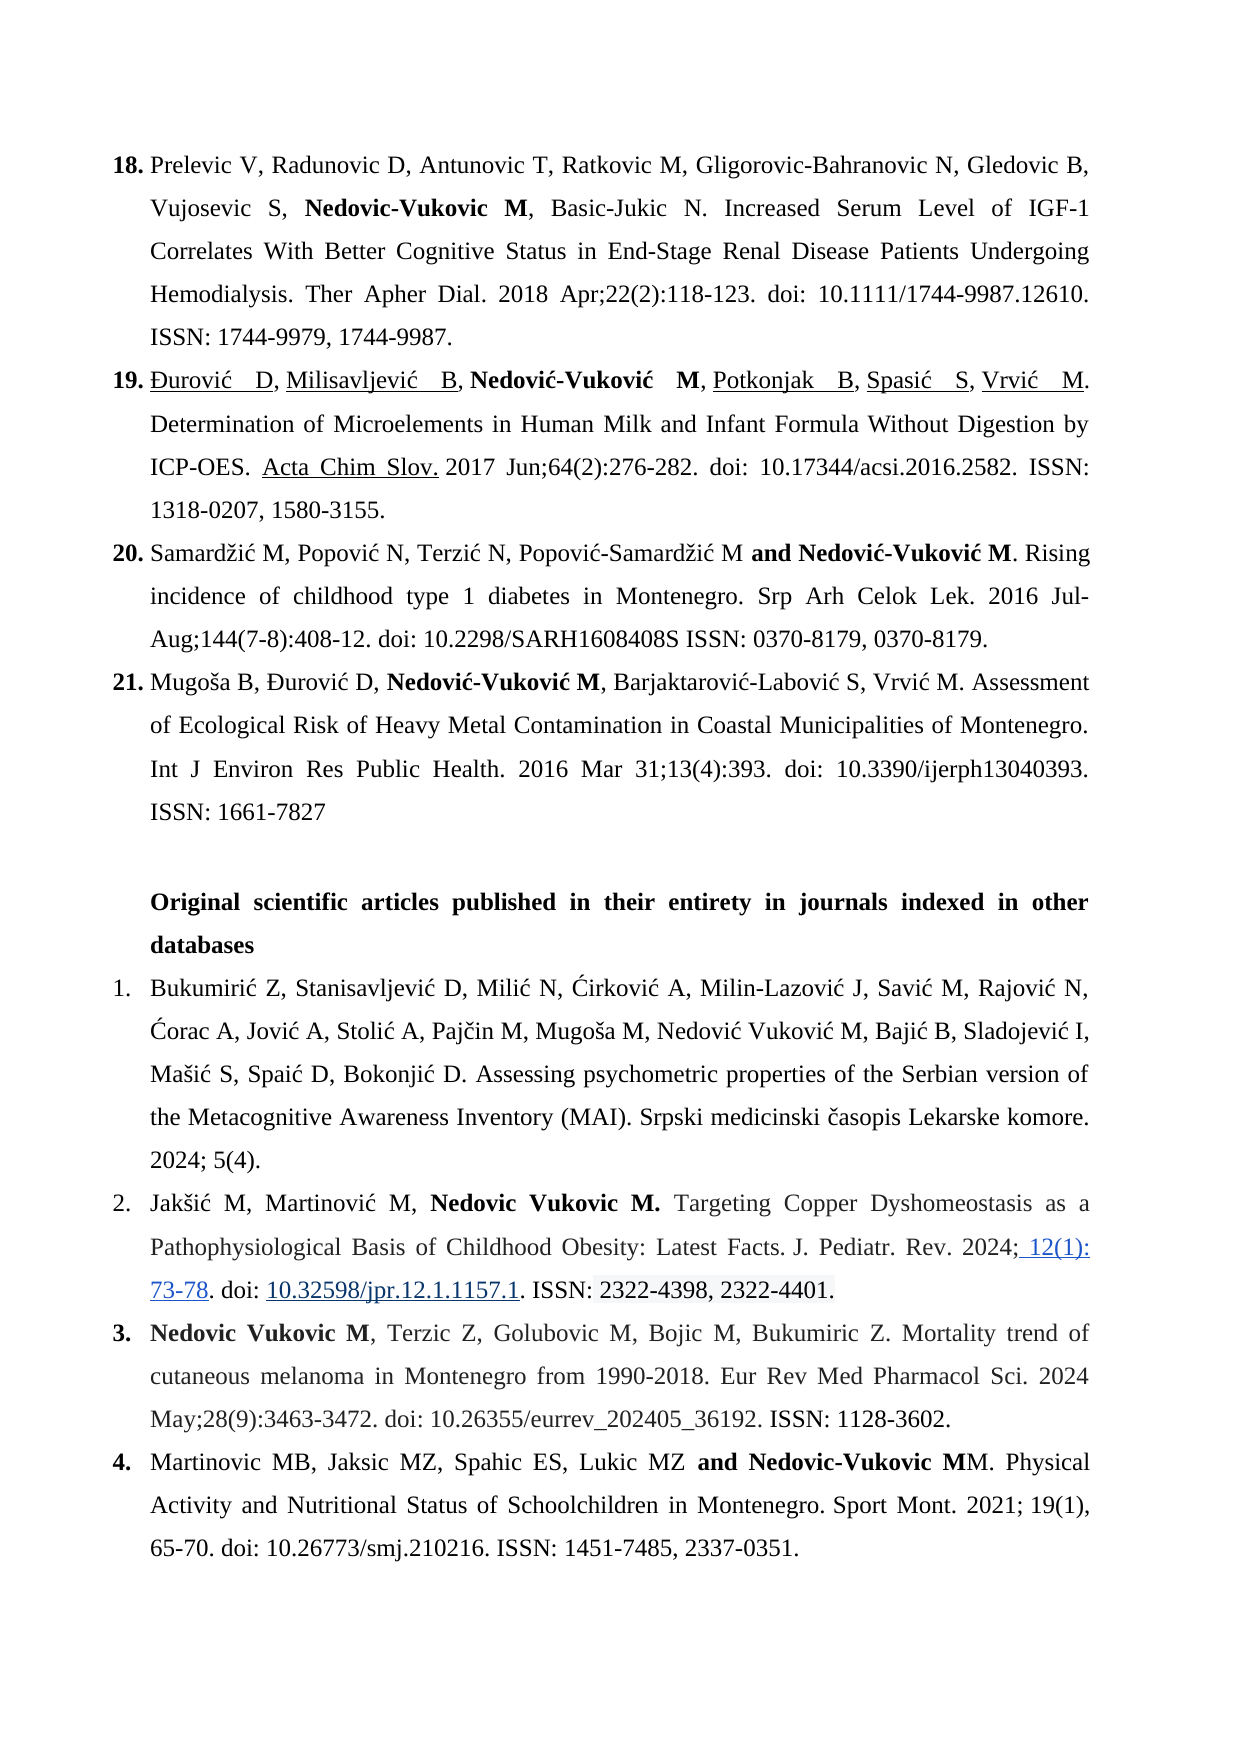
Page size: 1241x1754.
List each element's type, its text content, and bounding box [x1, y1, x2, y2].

list Bukumirić Z, Stanisavljević D, Milić N, Ćirković A, Milin-Lazović J, Savić M, Rajović N, Ćorac A, Jović A, Stolić A, Pajčin M, Mugoša M, Nedović Vuković M, Bajić B, Sladojević I, Mašić S, Spaić D, Bokonjić D. Assessing psychometric properties of the Serbian version of the Metacognitive Awareness Inventory (MAI). Srpski medicinski časopis Lekarske komore. 2024; 5(4). [112, 973, 1090, 1174]
list Jakšić M, Martinović M, Nedovic Vukovic M. Targeting Copper Dyshomeostasis as a Pathophysiological Basis of Childhood Obesity: Latest Facts. J. Pediatr. Rev. 2024; 12(1): 73-78. doi: 10.32598/jpr.12.1.1157.1. ISSN: 2322-4398, 2322-4401. [112, 1188, 1090, 1303]
list Prelevic V, Radunovic D, Antunovic T, Ratkovic M, Gligorovic-Bahranovic N, Gledovic B, Vujosevic S, Nedovic-Vukovic M, Basic-Jukic N. Increased Serum Level of IGF-1 Correlates With Better Cognitive Status in End-Stage Renal Disease Patients Undergoing Hemodialysis. Ther Apher Dial. 2018 Apr;22(2):118-123. doi: 10.1111/1744-9987.12610. ISSN: 1744-9979, 1744-9987. [112, 150, 1090, 351]
list Martinovic MB, Jaksic MZ, Spahic ES, Lukic MZ and Nedovic-Vukovic MM. Physical Activity and Nutritional Status of Schoolchildren in Montenegro. Sport Mont. 2021; 19(1), 65-70. doi: 10.26773/smj.210216. ISSN: 1451-7485, 2337-0351. [112, 1447, 1090, 1562]
list Samardžić M, Popović N, Terzić N, Popović-Samardžić M and Nedović-Vuković M. Rising incidence of childhood type 1 diabetes in Montenegro. Srp Arh Celok Lek. 2016 Jul-Aug;144(7-8):408-12. doi: 10.2298/SARH1608408S ISSN: 0370-8179, 0370-8179. [112, 538, 1090, 653]
list Original scientific articles published in their entirety in journals indexed in other databases [150, 887, 1090, 958]
list Nedovic Vukovic M, Terzic Z, Golubovic M, Bojic M, Bukumiric Z. Mortality trend of cutaneous melanoma in Montenegro from 1990-2018. Eur Rev Med Pharmacol Sci. 2024 May;28(9):3463-3472. doi: 10.26355/eurrev_202405_36192. ISSN: 1128-3602. [112, 1318, 1090, 1433]
list Đurović D, Milisavljević B, Nedović-Vuković M, Potkonjak B, Spasić S, Vrvić M. Determination of Microelements in Human Milk and Infant Formula Without Digestion by ICP-OES. Acta Chim Slov. 2017 Jun;64(2):276-282. doi: 10.17344/acsi.2016.2582. ISSN: 1318-0207, 1580-3155. [112, 366, 1090, 524]
list Mugoša B, Đurović D, Nedović-Vuković M, Barjaktarović-Labović S, Vrvić M. Assessment of Ecological Risk of Heavy Metal Contamination in Coastal Municipalities of Montenegro. Int J Environ Res Public Health. 2016 Mar 31;13(4):393. doi: 10.3390/ijerph13040393. ISSN: 1661-7827 [112, 667, 1090, 826]
